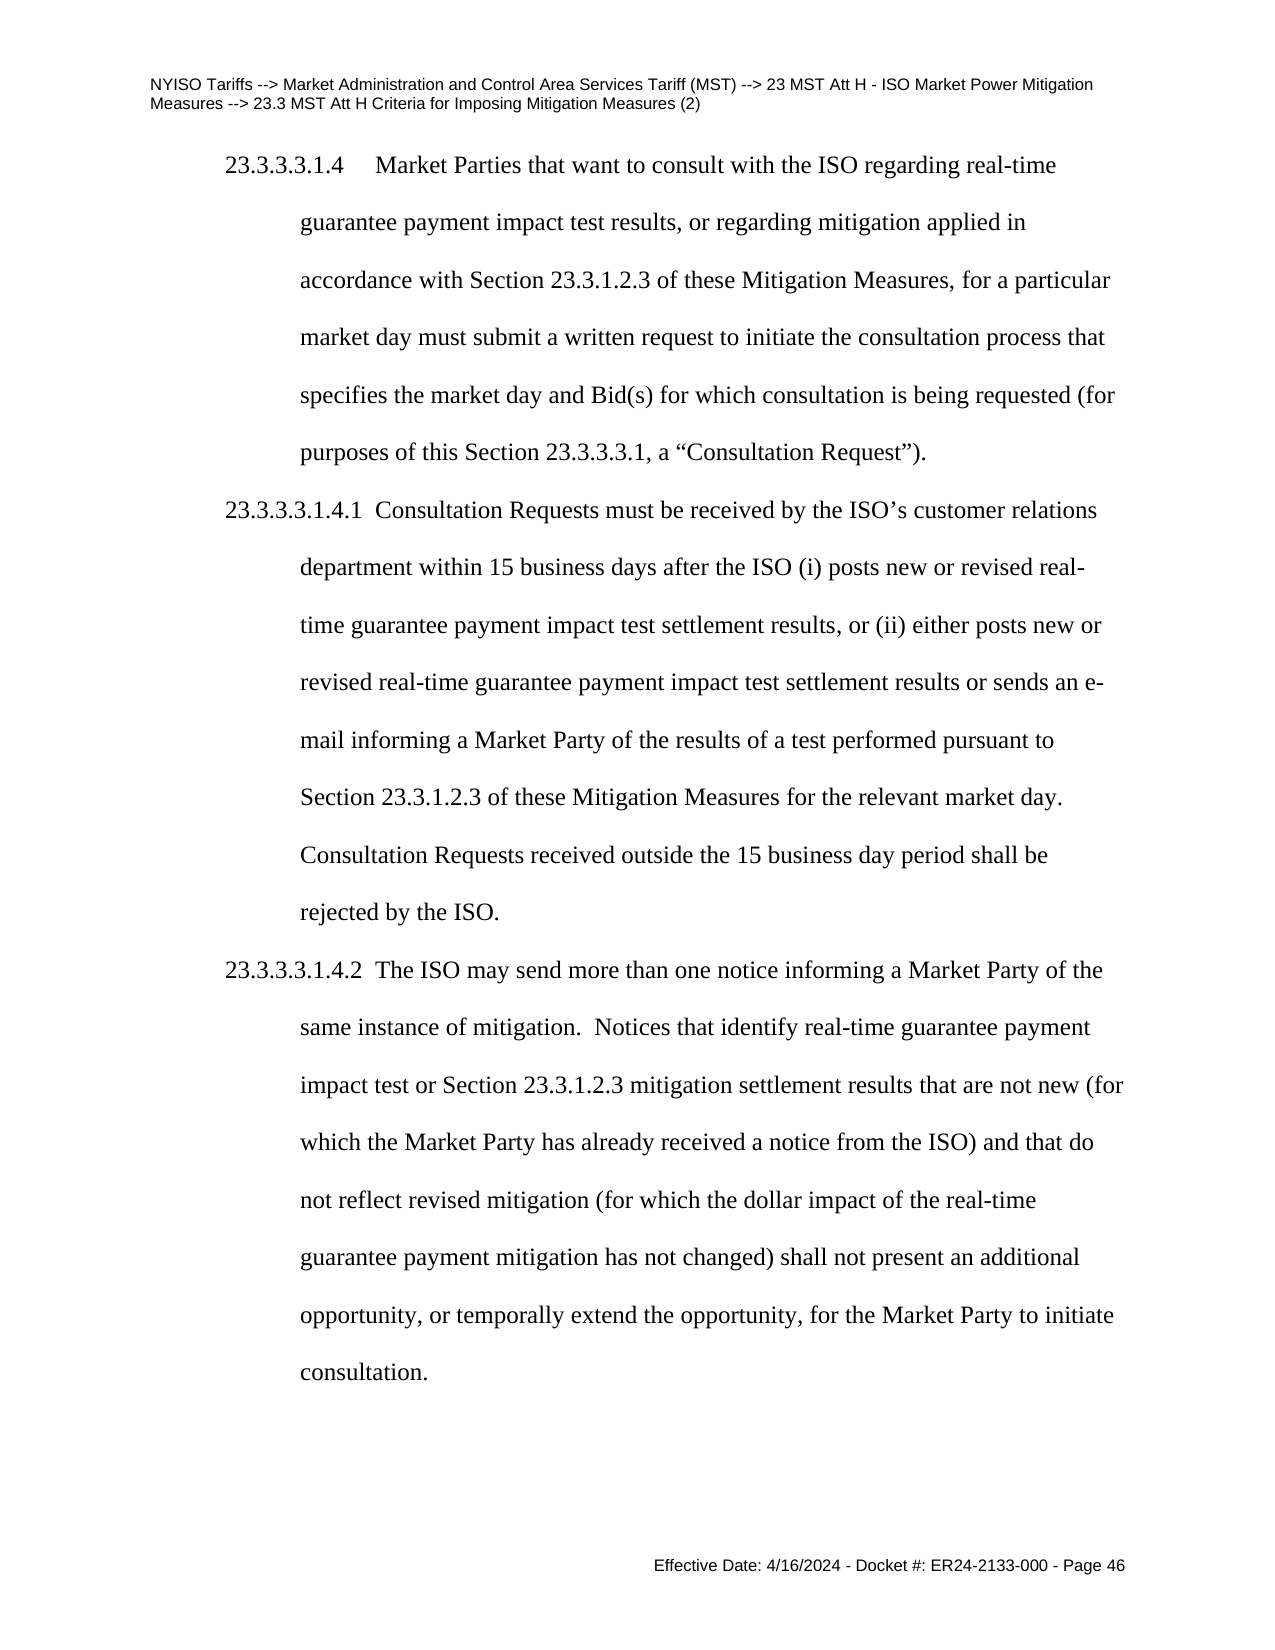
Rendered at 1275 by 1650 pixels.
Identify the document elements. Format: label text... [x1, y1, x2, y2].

text 23.3.3.3.1.4.2 The ISO may send more than one notice informing a Market Party of the same instance of mitigation. Notices that identify real-time guarantee payment impact test or Section 23.3.1.2.3 mitigation settlement results that are not new (for which the Market Party has already received a notice from the ISO) and that do not reflect revised mitigation (for which the dollar impact of the real-time guarantee payment mitigation has not changed) shall not present an additional opportunity, or temporally extend the opportunity, for the Market Party to initiate consultation. [225, 955, 1125, 1386]
text 23.3.3.3.1.4.1 Consultation Requests must be received by the ISO’s customer relations department within 15 business days after the ISO (i) posts new or revised real-time guarantee payment impact test settlement results, or (ii) either posts new or revised real-time guarantee payment impact test settlement results or sends an e-mail informing a Market Party of the results of a test performed pursuant to Section 23.3.1.2.3 of these Mitigation Measures for the relevant market day. Consultation Requests received outside the 15 business day period shall be rejected by the ISO. [225, 495, 1125, 926]
text 23.3.3.3.1.4 Market Parties that want to consult with the ISO regarding real-time guarantee payment impact test results, or regarding mitigation applied in accordance with Section 23.3.1.2.3 of these Mitigation Measures, for a particular market day must submit a written request to initiate the consultation process that specifies the market day and Bid(s) for which consultation is being requested (for purposes of this Section 23.3.3.3.1, a “Consultation Request”). [225, 150, 1125, 466]
